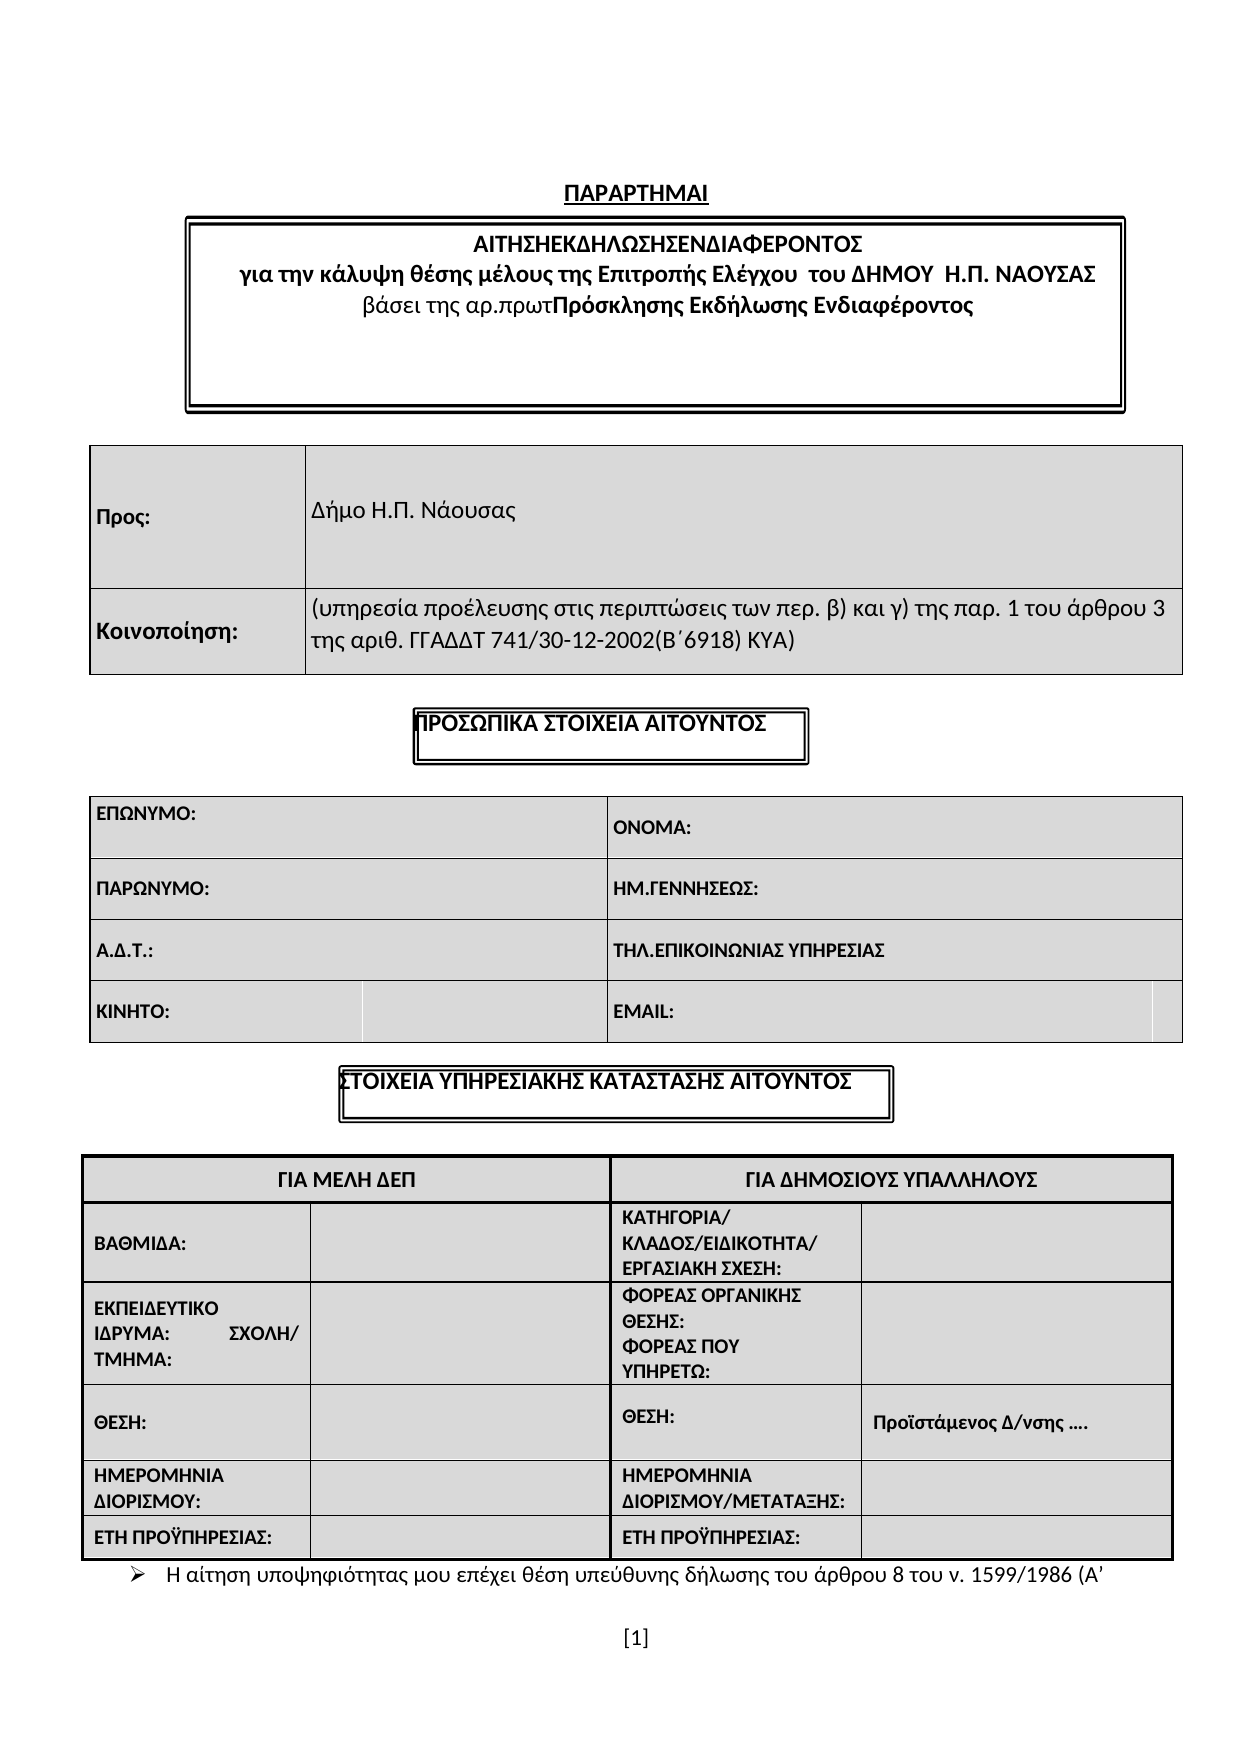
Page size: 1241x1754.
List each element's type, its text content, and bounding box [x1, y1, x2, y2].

table_cell ΠΑΡΩΝΥΜΟ: [91, 859, 607, 919]
table_cell ΗΜΕΡΟΜΗΝΙΑ ΔΙΟΡΙΣΜΟΥ: [84, 1461, 310, 1515]
table_cell [363, 981, 607, 1042]
table_cell [1153, 981, 1182, 1042]
table_cell Α.Δ.Τ.: [91, 920, 607, 980]
table_header Προς: [91, 446, 305, 588]
table_cell ΕΚΠΕΙΔΕΥΤΙΚΟ ΙΔΡΥΜΑ: ΣΧΟΛΗ/ ΤΜΗΜΑ: [84, 1283, 310, 1384]
text ΠΑΡΑΡΤΗΜΑΙ [166, 177, 1106, 208]
table_cell ΘΕΣΗ: [612, 1385, 861, 1459]
table_cell [311, 1283, 609, 1384]
table_cell ΕΤΗ ΠΡΟΫΠΗΡΕΣΙΑΣ: [612, 1516, 861, 1557]
table_cell [311, 1461, 609, 1515]
table_cell [311, 1385, 609, 1459]
table_cell ΚΙΝΗΤΟ: [91, 981, 362, 1042]
table_cell Προϊστάμενος Δ/νσης …. [862, 1385, 1171, 1459]
table_cell ΦΟΡΕΑΣ ΟΡΓΑΝΙΚΗΣ ΘΕΣΗΣ: ΦΟΡΕΑΣ ΠΟΥ ΥΠΗΡΕΤΩ: [612, 1283, 861, 1384]
table_header ΓΙΑ ΜΕΛΗ ΔΕΠ [84, 1158, 609, 1201]
table_cell [862, 1283, 1171, 1384]
table_cell ΤΗΛ.ΕΠΙΚΟΙΝΩΝΙΑΣ ΥΠΗΡΕΣΙΑΣ [608, 920, 1182, 980]
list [128, 1561, 1106, 1588]
table_cell [311, 1204, 609, 1281]
table_header ΟΝΟΜΑ: [608, 797, 1182, 857]
table_cell ΗΜ.ΓΕΝΝΗΣΕΩΣ: [608, 859, 1182, 919]
table_cell [862, 1204, 1171, 1281]
table_cell Κοινοποίηση: [91, 589, 305, 674]
table_cell [862, 1516, 1171, 1557]
table_cell ΘΕΣΗ: [84, 1385, 310, 1459]
table_cell EMAIL: [608, 981, 1152, 1042]
table_header ΓΙΑ ΔΗΜΟΣΙΟΥΣ ΥΠΑΛΛΗΛΟΥΣ [612, 1158, 1171, 1201]
table_header Δήμο Η.Π. Νάουσας [306, 446, 1182, 588]
table_cell [311, 1516, 609, 1557]
table_cell ΕΤΗ ΠΡΟΫΠΗΡΕΣΙΑΣ: [84, 1516, 310, 1557]
table_header ΕΠΩΝΥΜΟ: [91, 797, 607, 857]
table_cell [862, 1461, 1171, 1515]
table_cell ΒΑΘΜΙΔΑ: [84, 1204, 310, 1281]
table_cell (υπηρεσία προέλευσης στις περιπτώσεις των περ. β) και γ) της παρ. 1 του άρθρου 3 της αριθ. ΓΓΑΔΔΤ 741/30-12-2002(Β΄6918) ΚΥΑ) [306, 589, 1182, 674]
table_cell ΚΑΤΗΓΟΡΙΑ/ ΚΛΑΔΟΣ/ΕΙΔΙΚΟΤΗΤΑ/ ΕΡΓΑΣΙΑΚΗ ΣΧΕΣΗ: [612, 1204, 861, 1281]
table_cell ΗΜΕΡΟΜΗΝΙΑ ΔΙΟΡΙΣΜΟΥ/ΜΕΤΑΤΑΞΗΣ: [612, 1461, 861, 1515]
